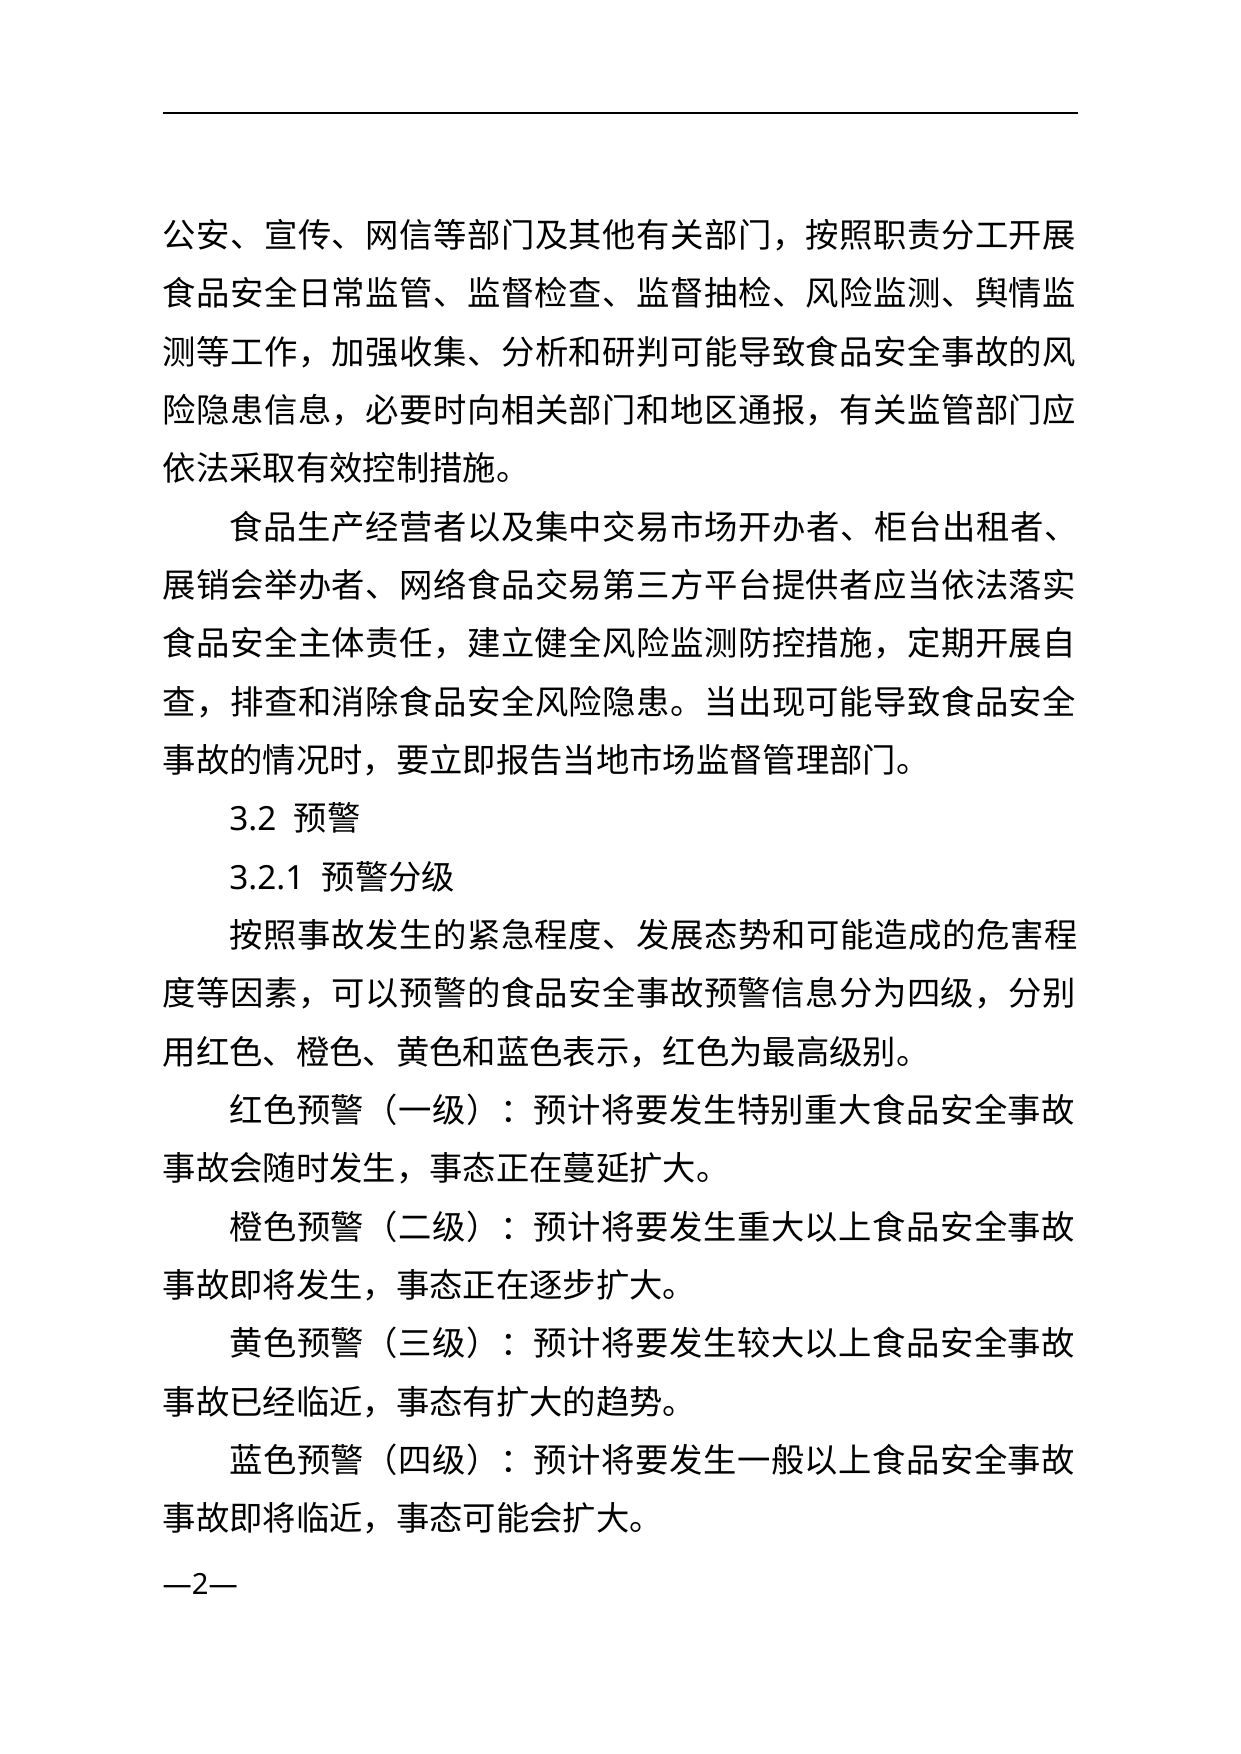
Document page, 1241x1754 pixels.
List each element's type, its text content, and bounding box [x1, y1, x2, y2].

text 按照事故发生的紧急程度、发展态势和可能造成的危害程度等因素，可以预警的食品安全事故预警信息分为四级，分别用红色、橙色、黄色和蓝色表示，红色为最高级别。 [162, 901, 1078, 1076]
text 红色预警（一级）：预计将要发生特别重大食品安全事故，事故会随时发生，事态正在蔓延扩大。 [162, 1076, 1078, 1192]
subtitle 3.2 预警 [162, 784, 1078, 842]
text 蓝色预警（四级）：预计将要发生一般以上食品安全事故，事故即将临近，事态可能会扩大。 [162, 1426, 1078, 1542]
text 3.2.1 预警分级 [162, 842, 1078, 901]
text 橙色预警（二级）：预计将要发生重大以上食品安全事故，事故即将发生，事态正在逐步扩大。 [162, 1192, 1078, 1309]
text 食品生产经营者以及集中交易市场开办者、柜台出租者、展销会举办者、网络食品交易第三方平台提供者应当依法落实食品安全主体责任，建立健全风险监测防控措施，定期开展自查，排查和消除食品安全风险隐患。当出现可能导致食品安全事故的情况时，要立即报告当地市场监督管理部门。 [162, 492, 1078, 784]
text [162, 201, 1078, 492]
text 黄色预警（三级）：预计将要发生较大以上食品安全事故，事故已经临近，事态有扩大的趋势。 [162, 1309, 1078, 1426]
